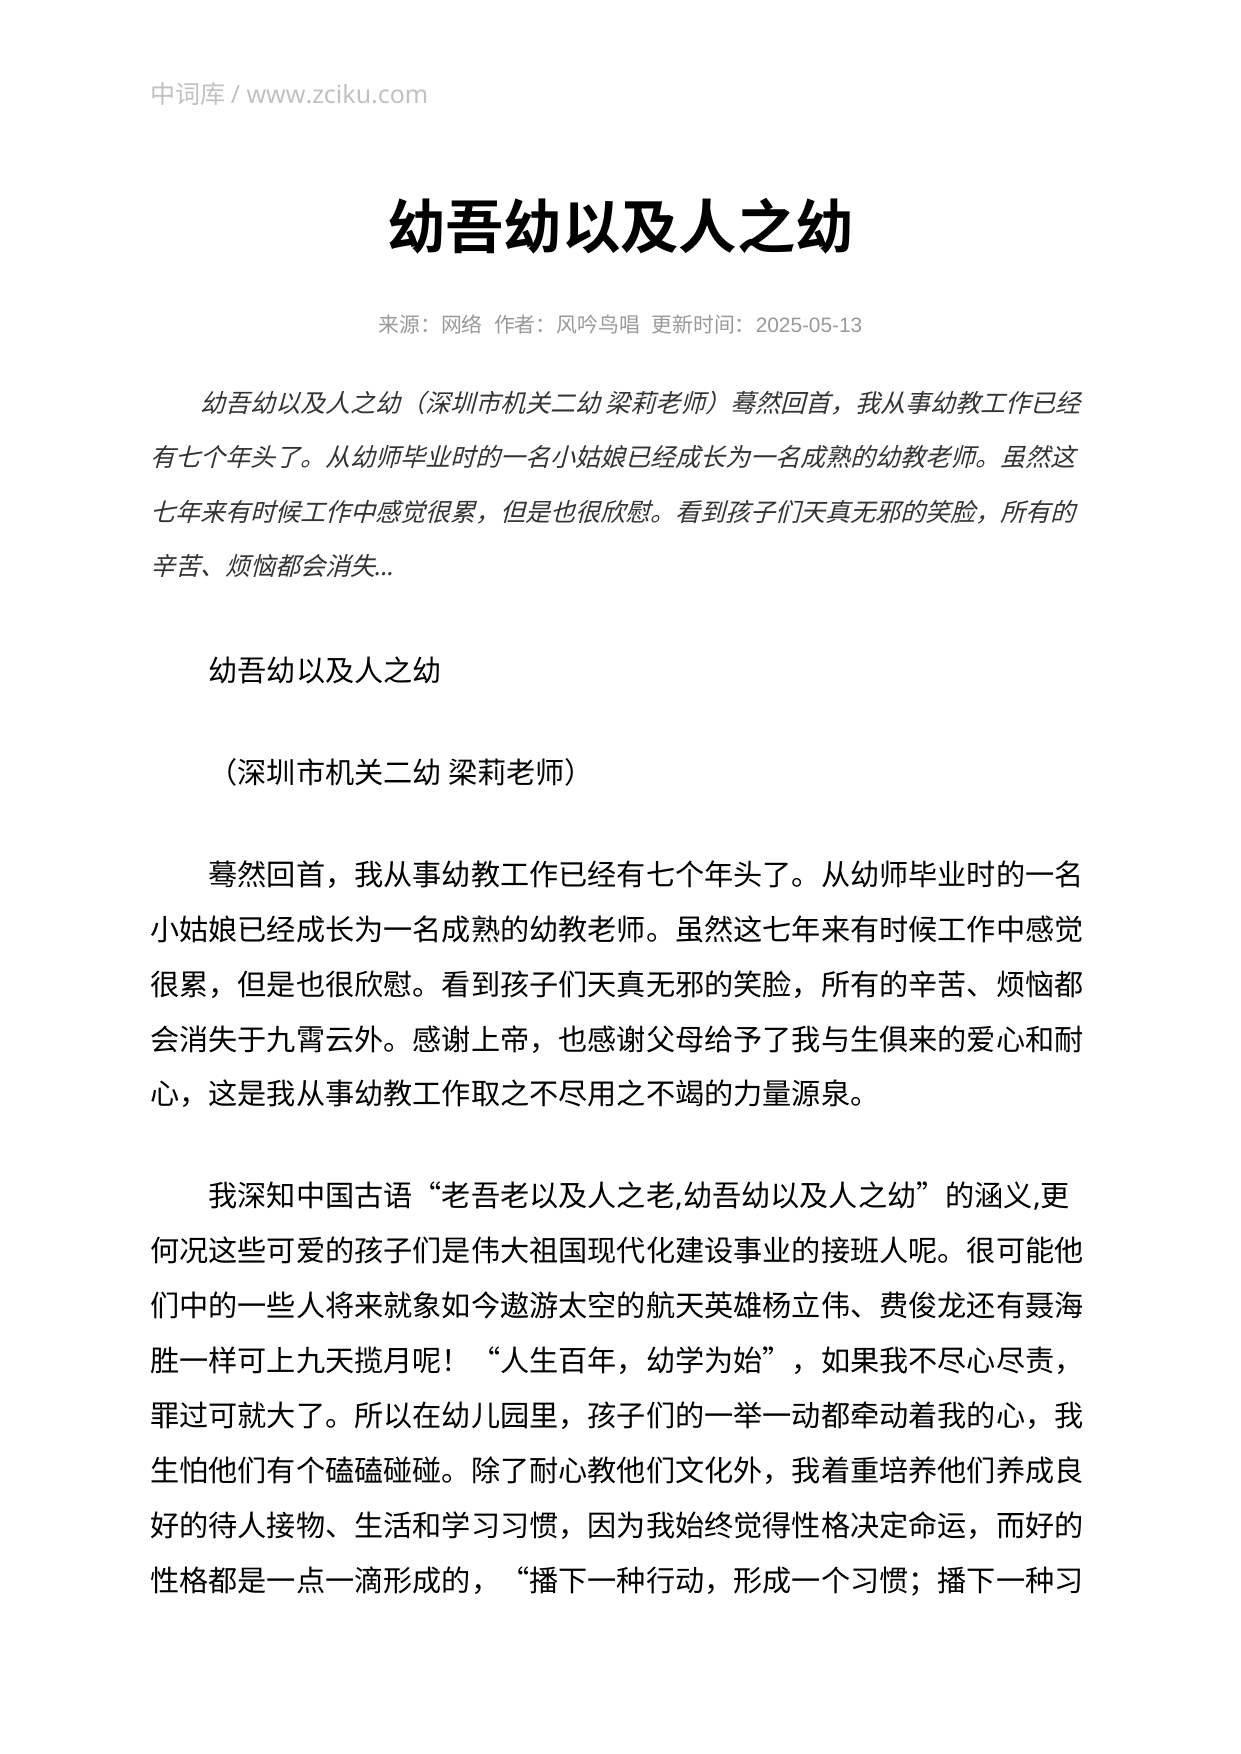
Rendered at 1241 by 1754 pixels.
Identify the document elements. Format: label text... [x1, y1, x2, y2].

text 幼吾幼以及人之幼 [150, 648, 1090, 690]
text 蓦然回首，我从事幼教工作已经有七个年头了。从幼师毕业时的一名小姑娘已经成长为一名成熟的幼教老师。虽然这七年来有时候工作中感觉很累，但是也很欣慰。看到孩子们天真无邪的笑脸，所有的辛苦、烦恼都会消失于九霄云外。感谢上帝，也感谢父母给予了我与生俱来的爱心和耐心，这是我从事幼教工作取之不尽用之不竭的力量源泉。 [150, 851, 1090, 1113]
text 幼吾幼以及人之幼（深圳市机关二幼 梁莉老师）蓦然回首，我从事幼教工作已经有七个年头了。从幼师毕业时的一名小姑娘已经成长为一名成熟的幼教老师。虽然这七年来有时候工作中感觉很累，但是也很欣慰。看到孩子们天真无邪的笑脸，所有的辛苦、烦恼都会消失... [150, 383, 1090, 583]
subtitle 幼吾幼以及人之幼 [150, 181, 1090, 266]
text （深圳市机关二幼 梁莉老师） [150, 749, 1090, 792]
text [150, 1173, 1090, 1599]
text 来源：网络 作者：风吟鸟唱 更新时间：2025-05-13 [150, 313, 1090, 337]
